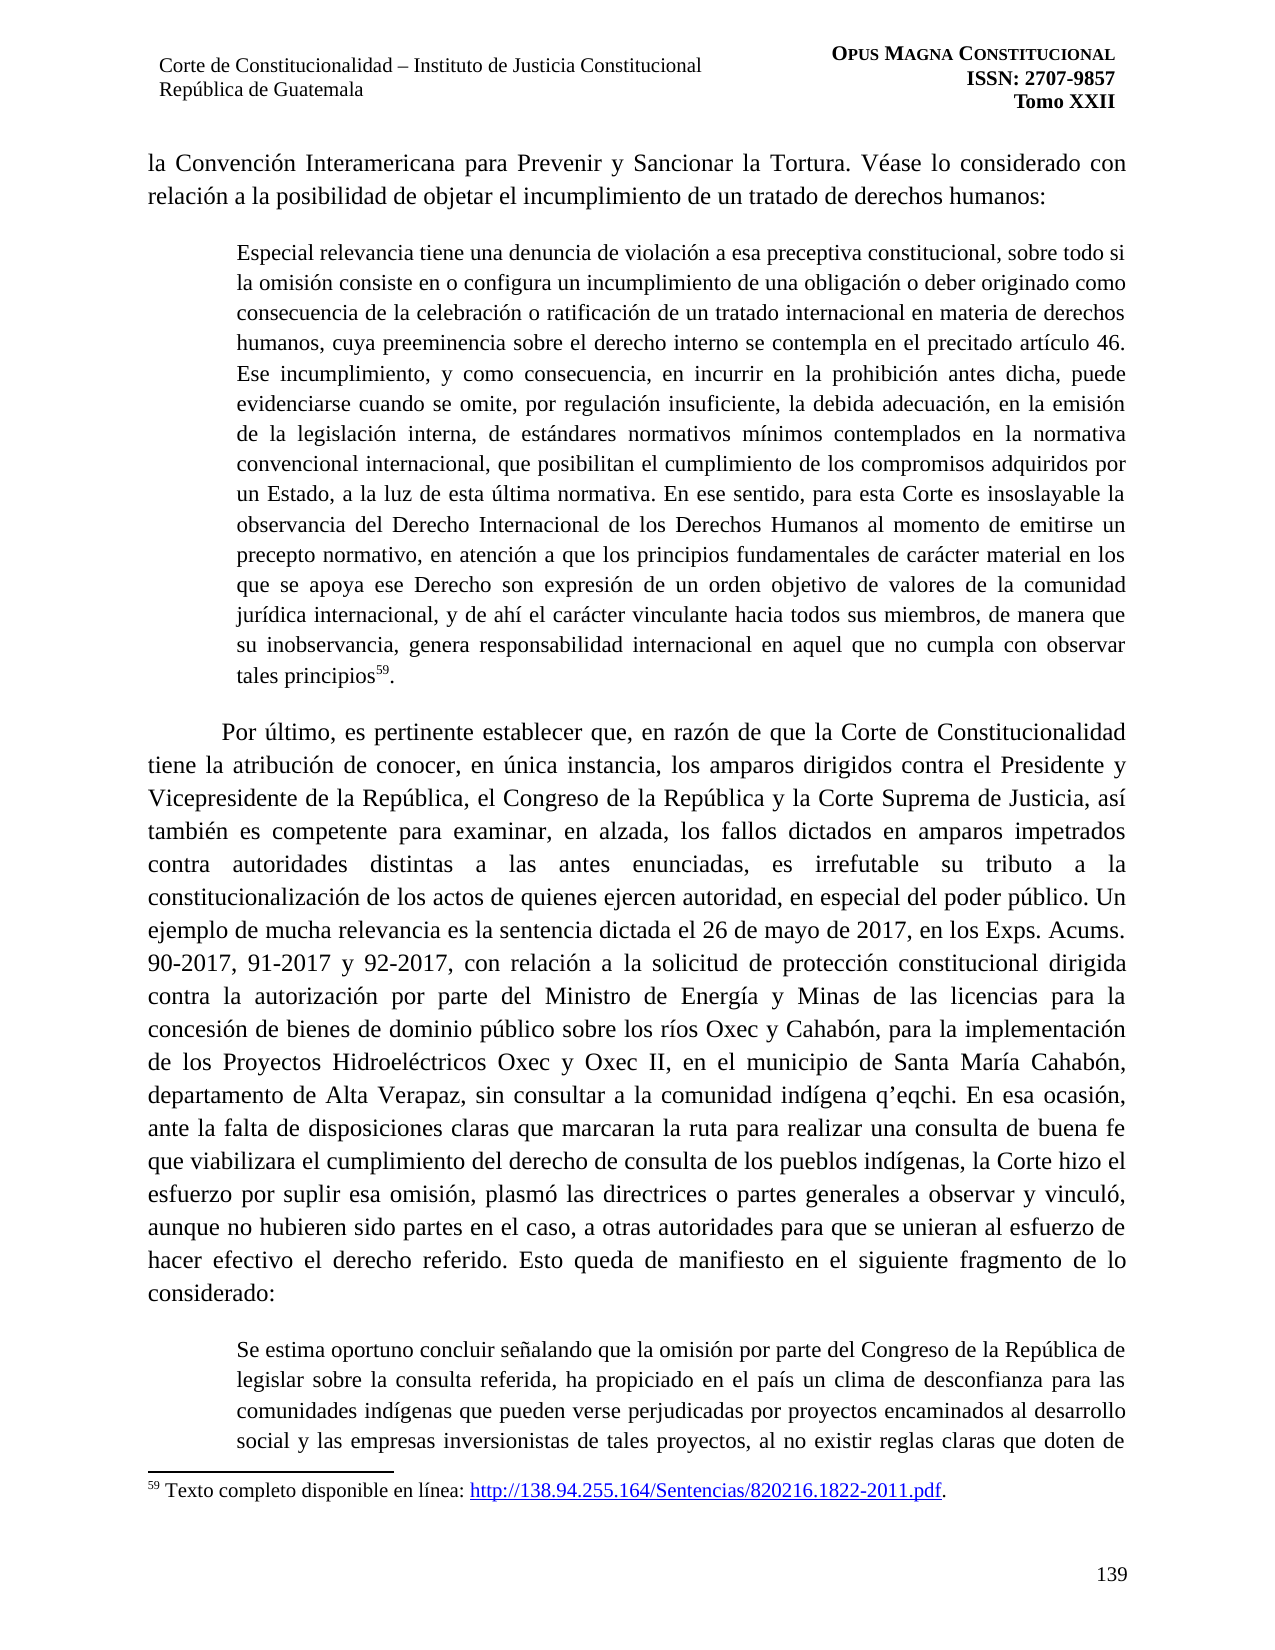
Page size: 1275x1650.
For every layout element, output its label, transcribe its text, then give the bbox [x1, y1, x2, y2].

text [148, 148, 1127, 209]
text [236, 1336, 1127, 1453]
text Por último, es pertinente establecer que, en razón de que la Corte de Constitucionalidad tiene la atribución de conocer, en única instancia, los amparos dirigidos contra el Presidente y Vicepresidente de la República, el Congreso de la República y la Corte Suprema de Justicia, así también es competente para examinar, en alzada, los fallos dictados en amparos impetrados contra autoridades distintas a las antes enunciadas, es irrefutable su tributo a la constitucionalización de los actos de quienes ejercen autoridad, en especial del poder público. Un ejemplo de mucha relevancia es la sentencia dictada el 26 de mayo de 2017, en los Exps. Acums. 90-2017, 91-2017 y 92-2017, con relación a la solicitud de protección constitucional dirigida contra la autorización por parte del Ministro de Energía y Minas de las licencias para la concesión de bienes de dominio público sobre los ríos Oxec y Cahabón, para la implementación de los Proyectos Hidroeléctricos Oxec y Oxec II, en el municipio de Santa María Cahabón, departamento de Alta Verapaz, sin consultar a la comunidad indígena q’eqchi. En esa ocasión, ante la falta de disposiciones claras que marcaran la ruta para realizar una consulta de buena fe que viabilizara el cumplimiento del derecho de consulta de los pueblos indígenas, la Corte hizo el esfuerzo por suplir esa omisión, plasmó las directrices o partes generales a observar y vinculó, aunque no hubieren sido partes en el caso, a otras autoridades para que se unieran al esfuerzo de hacer efectivo el derecho referido. Esto queda de manifiesto en el siguiente fragmento de lo considerado: [148, 717, 1127, 1307]
text Especial relevancia tiene una denuncia de violación a esa preceptiva constitucional, sobre todo si la omisión consiste en o configura un incumplimiento de una obligación o deber originado como consecuencia de la celebración o ratificación de un tratado internacional en materia de derechos humanos, cuya preeminencia sobre el derecho interno se contempla en el precitado artículo 46. Ese incumplimiento, y como consecuencia, en incurrir en la prohibición antes dicha, puede evidenciarse cuando se omite, por regulación insuficiente, la debida adecuación, en la emisión de la legislación interna, de estándares normativos mínimos contemplados en la normativa convencional internacional, que posibilitan el cumplimiento de los compromisos adquiridos por un Estado, a la luz de esta última normativa. En ese sentido, para esta Corte es insoslayable la observancia del Derecho Internacional de los Derechos Humanos al momento de emitirse un precepto normativo, en atención a que los principios fundamentales de carácter material en los que se apoya ese Derecho son expresión de un orden objetivo de valores de la comunidad jurídica internacional, y de ahí el carácter vinculante hacia todos sus miembros, de manera que su inobservancia, genera responsabilidad internacional en aquel que no cumpla con observar tales principios. [236, 239, 1127, 688]
